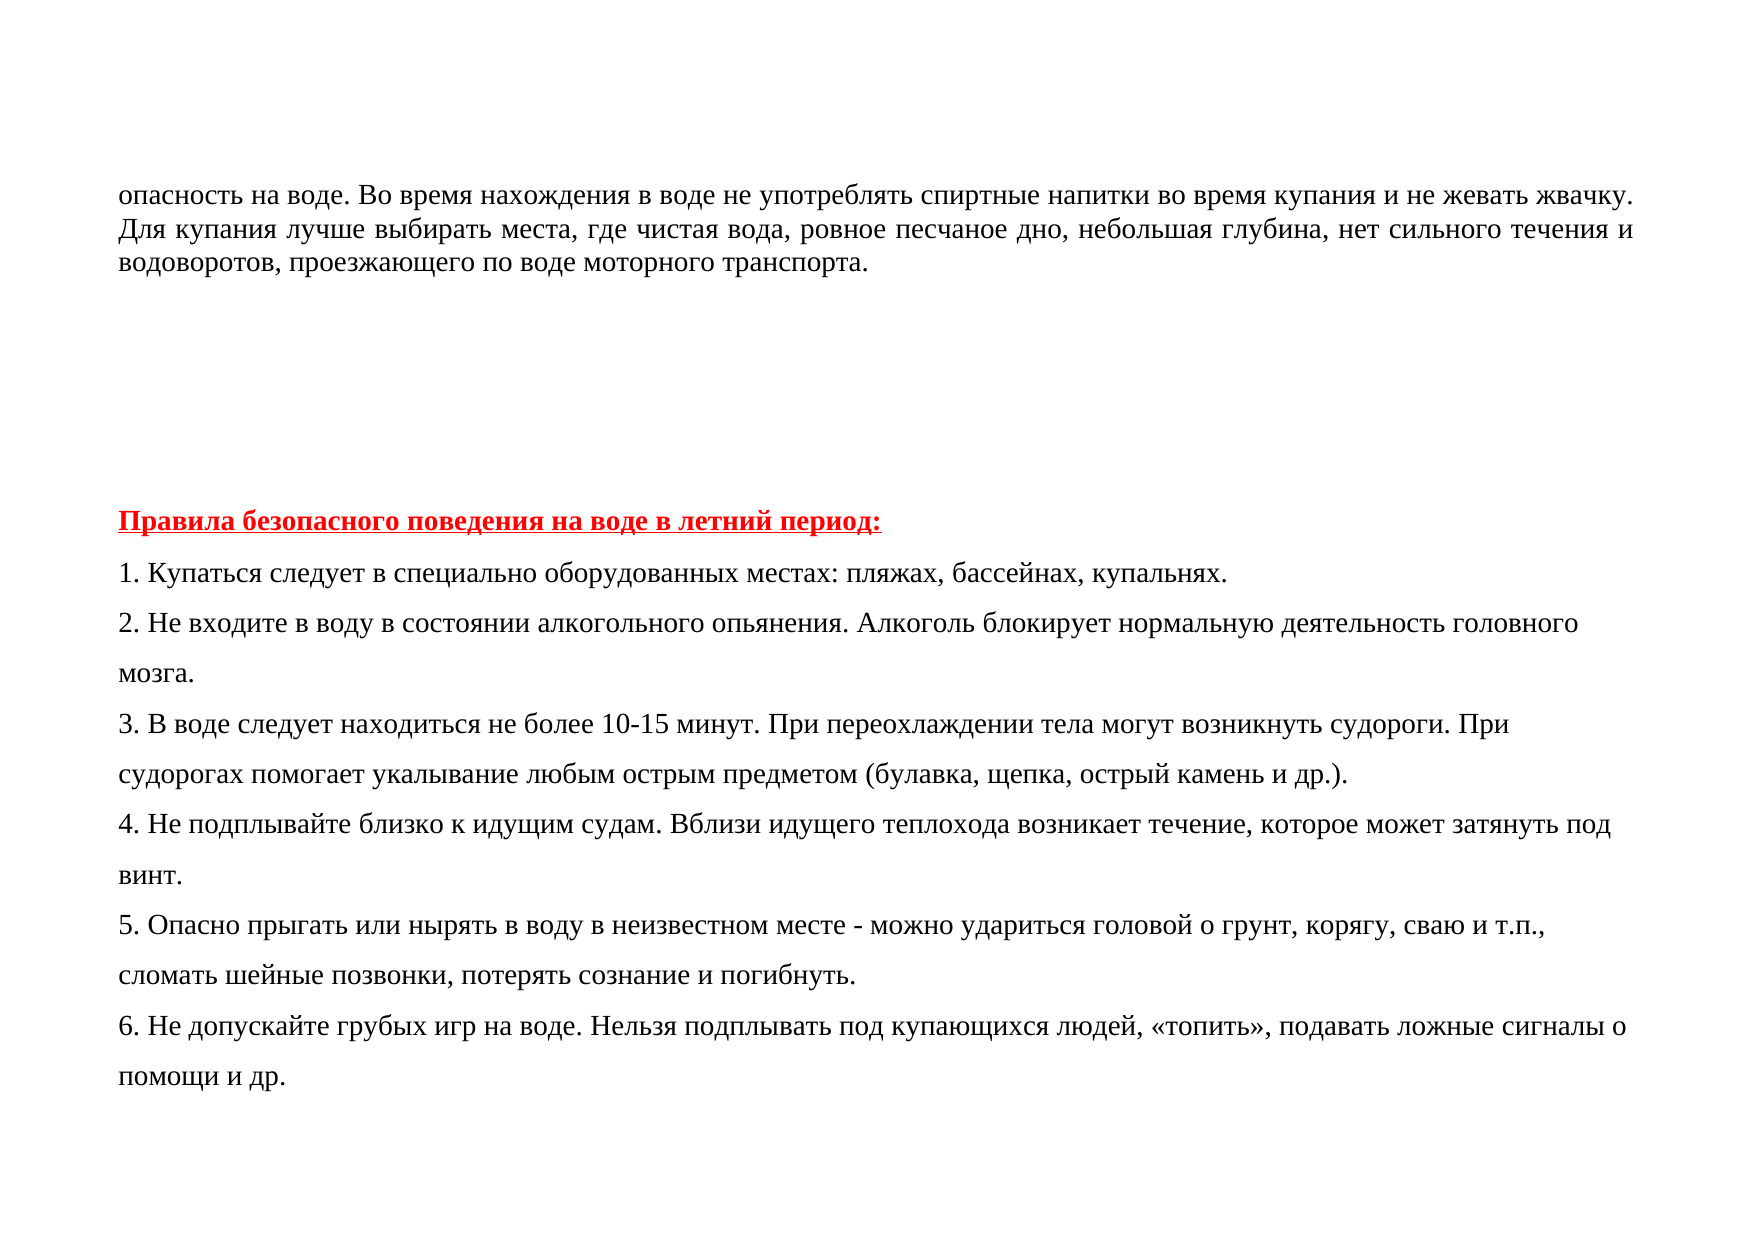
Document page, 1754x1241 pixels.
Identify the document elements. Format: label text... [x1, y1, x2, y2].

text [118, 177, 1636, 278]
text 2. Не входите в воду в состоянии алкогольного опьянения. Алкоголь блокирует нормальную деятельность головного мозга. [118, 605, 1636, 689]
text 4. Не подплывайте близко к идущим судам. Вблизи идущего теплохода возникает течение, которое может затянуть под винт. [118, 806, 1636, 890]
text 1. Купаться следует в специально оборудованных местах: пляжах, бассейнах, купальнях. [118, 555, 1636, 588]
text Правила безопасного поведения на воде в летний период: [118, 503, 1636, 536]
text 5. Опасно прыгать или нырять в воду в неизвестном месте - можно удариться головой о грунт, корягу, сваю и т.п., сломать шейные позвонки, потерять сознание и погибнуть. [118, 907, 1636, 991]
text 3. В воде следует находиться не более 10-15 минут. При переохлаждении тела могут возникнуть судороги. При судорогах помогает укалывание любым острым предметом (булавка, щепка, острый камень и др.). [118, 706, 1636, 790]
text 6. Не допускайте грубых игр на воде. Нельзя подплывать под купающихся людей, «топить», подавать ложные сигналы о помощи и др. [118, 1008, 1636, 1092]
